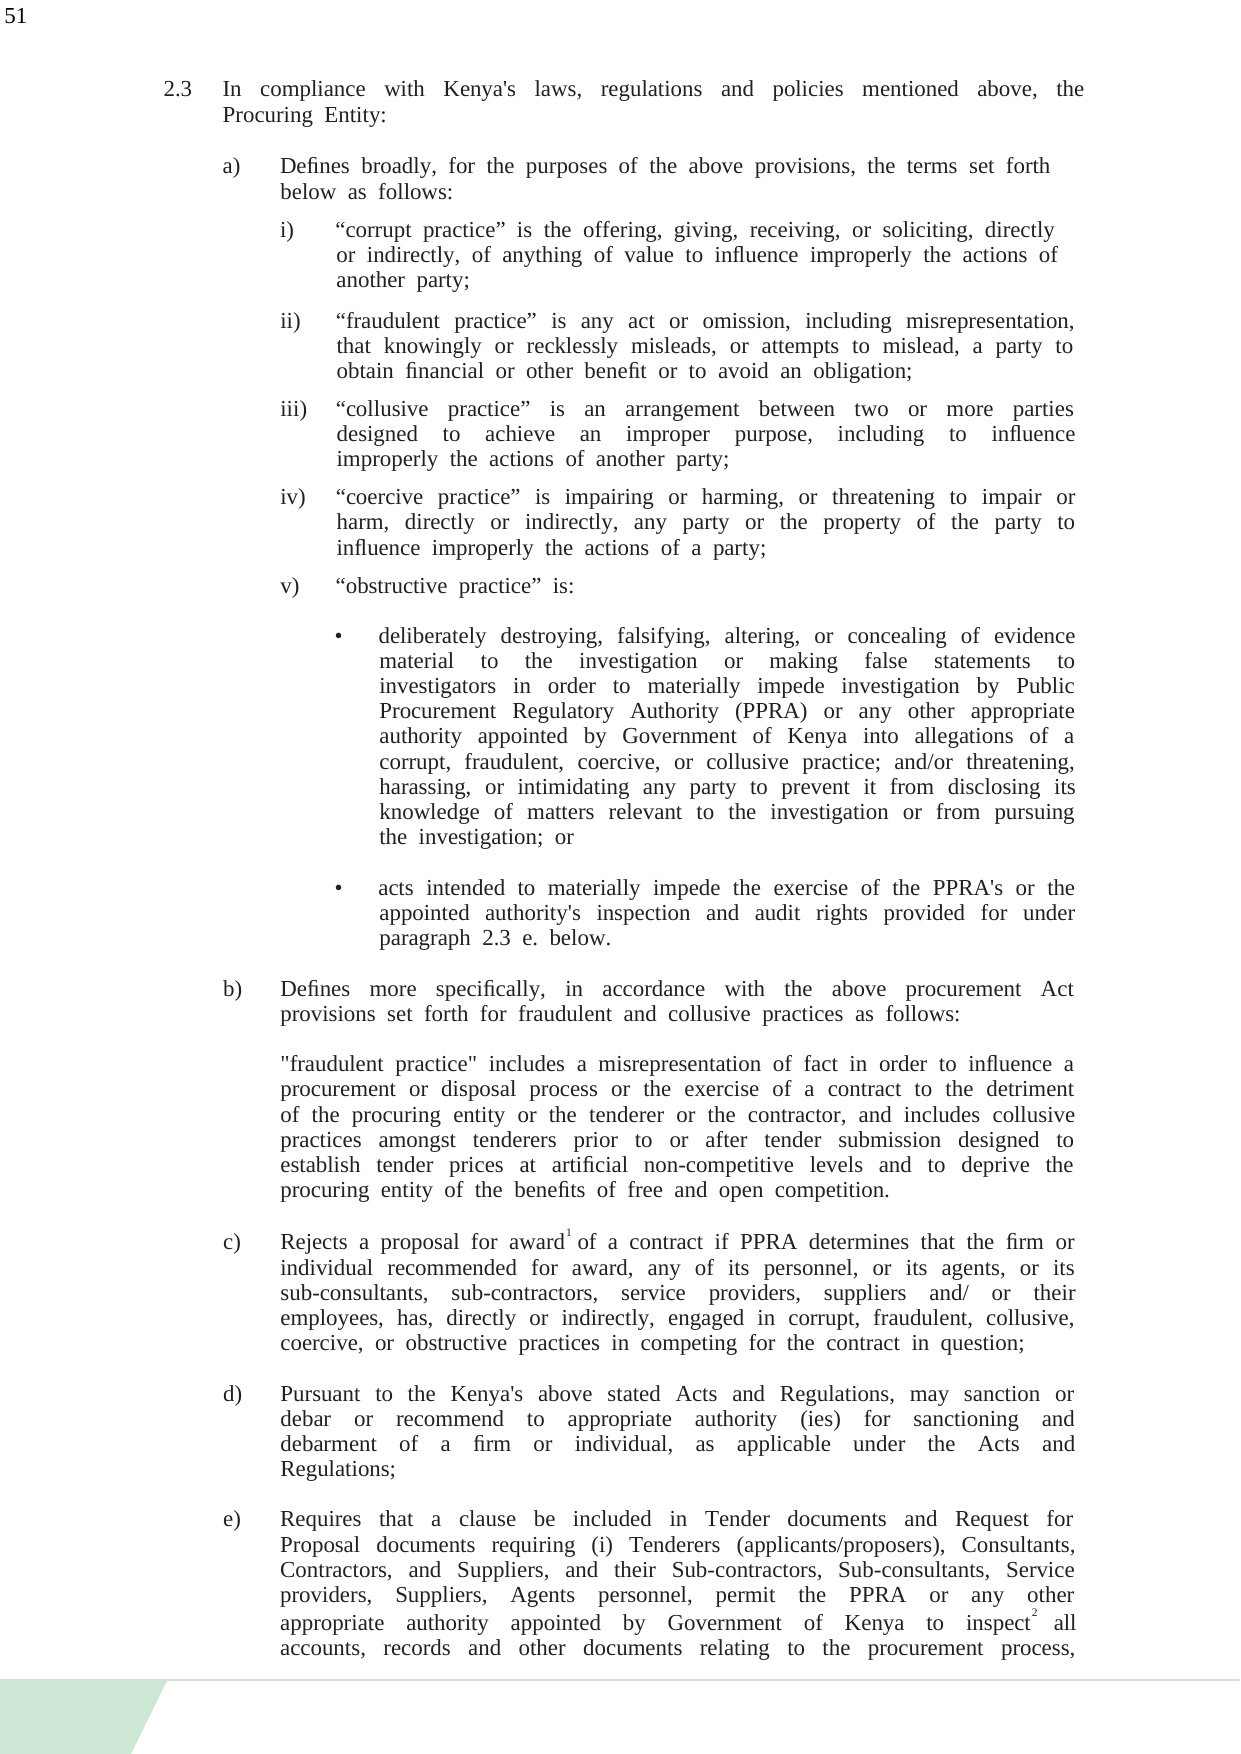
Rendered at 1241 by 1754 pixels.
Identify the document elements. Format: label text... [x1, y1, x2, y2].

list “fraudulent practice” is any act or omission, including misrepresentation, that knowingly or recklessly misleads, or attempts to mislead, a party to obtain ﬁnancial or other beneﬁt or to avoid an obligation; [280, 308, 1076, 384]
list “corrupt practice” is the offering, giving, receiving, or soliciting, directly or indirectly, of anything of value to inﬂuence improperly the actions of another party; [280, 217, 1077, 293]
list “obstructive practice” is: [280, 572, 1165, 598]
list “coercive practice” is impairing or harming, or threatening to impair or harm, directly or indirectly, any party or the property of the party to inﬂuence improperly the actions of a party; [280, 485, 1076, 560]
list Deﬁnes broadly, for the purposes of the above provisions, the terms set forth below as follows: [222, 152, 1087, 205]
list “collusive practice” is an arrangement between two or more parties designed to achieve an improper purpose, including to inﬂuence improperly the actions of another party; [280, 397, 1076, 472]
list deliberately destroying, falsifying, altering, or concealing of evidence material to the investigation or making false statements to investigators in order to materially impede investigation by Public Procurement Regulatory Authority (PPRA) or any other appropriate authority appointed by Government of Kenya into allegations of a corrupt, fraudulent, coercive, or collusive practice; and/or threatening, harassing, or intimidating any party to prevent it from disclosing its knowledge of matters relevant to the investigation or from pursuing the investigation; or [334, 623, 1077, 849]
list acts intended to materially impede the exercise of the PPRA's or the appointed authority's inspection and audit rights provided for under paragraph 2.3 e. below. [334, 875, 1077, 951]
text "fraudulent practice" includes a misrepresentation of fact in order to inﬂuence a procurement or disposal process or the exercise of a contract to the detriment of the procuring entity or the tenderer or the contractor, and includes collusive practices amongst tenderers prior to or after tender submission designed to establish tender prices at artiﬁcial non-competitive levels and to deprive the procuring entity of the beneﬁts of free and open competition. [280, 1052, 1076, 1202]
list Deﬁnes more speciﬁcally, in accordance with the above procurement Act provisions set forth for fraudulent and collusive practices as follows: [223, 976, 1076, 1026]
list Rejects a proposal for award1 of a contract if PPRA determines that the ﬁrm or individual recommended for award, any of its personnel, or its agents, or its sub-consultants, sub-contractors, service providers, suppliers and/ or their employees, has, directly or indirectly, engaged in corrupt, fraudulent, collusive, coercive, or obstructive practices in competing for the contract in question; [223, 1227, 1076, 1355]
list Pursuant to the Kenya's above stated Acts and Regulations, may sanction or debar or recommend to appropriate authority (ies) for sanctioning and debarment of a ﬁrm or individual, as applicable under the Acts and Regulations; [223, 1381, 1076, 1481]
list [223, 1507, 1076, 1660]
list In compliance with Kenya's laws, regulations and policies mentioned above, the Procuring Entity: [163, 75, 1087, 128]
